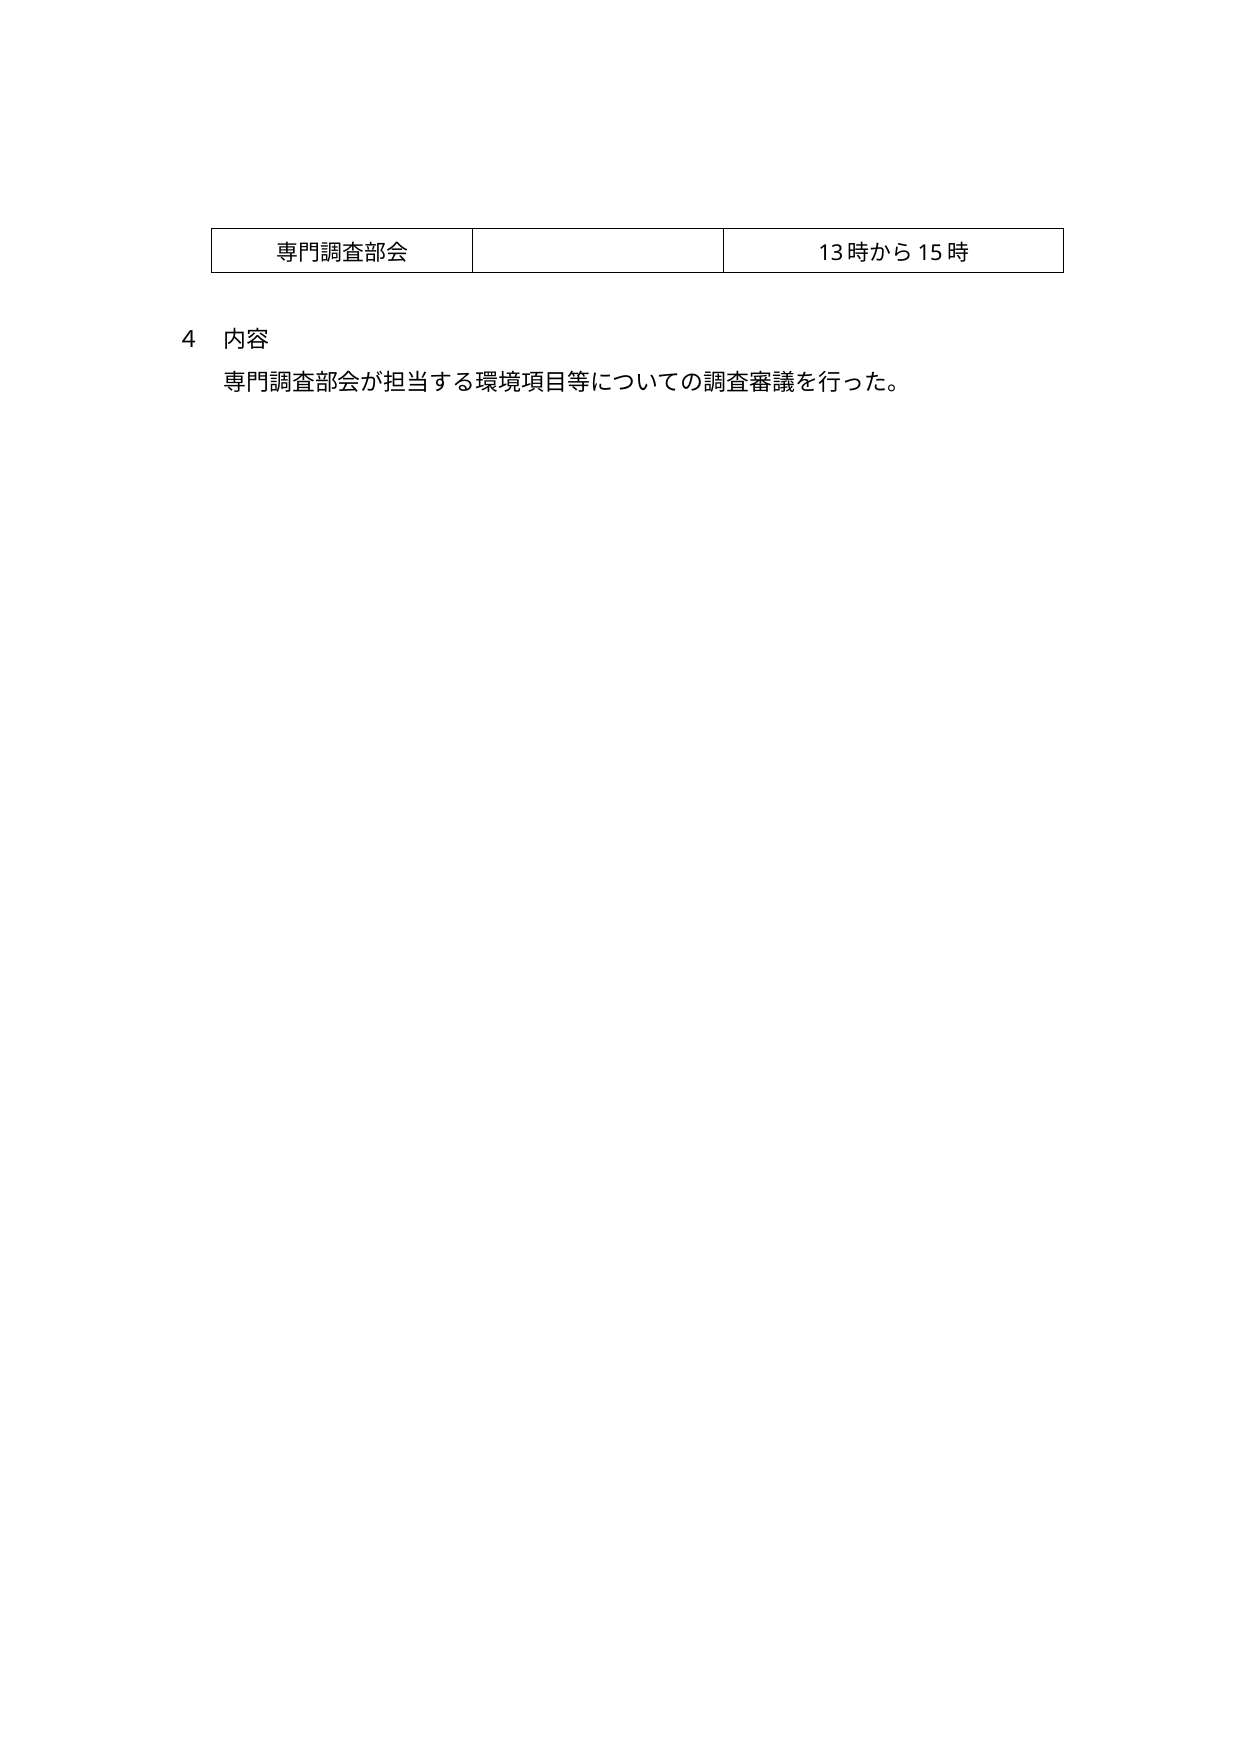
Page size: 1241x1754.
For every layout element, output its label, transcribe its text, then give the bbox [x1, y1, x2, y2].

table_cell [724, 229, 1063, 272]
text ４ 内容 [177, 316, 1063, 359]
table_cell 魚島委員、岡委員 [473, 229, 723, 272]
text 専門調査部会が担当する環境項目等についての調査審議を行った。 [177, 359, 1063, 401]
table_cell 景観・文化財 専門調査部会 [212, 229, 472, 272]
